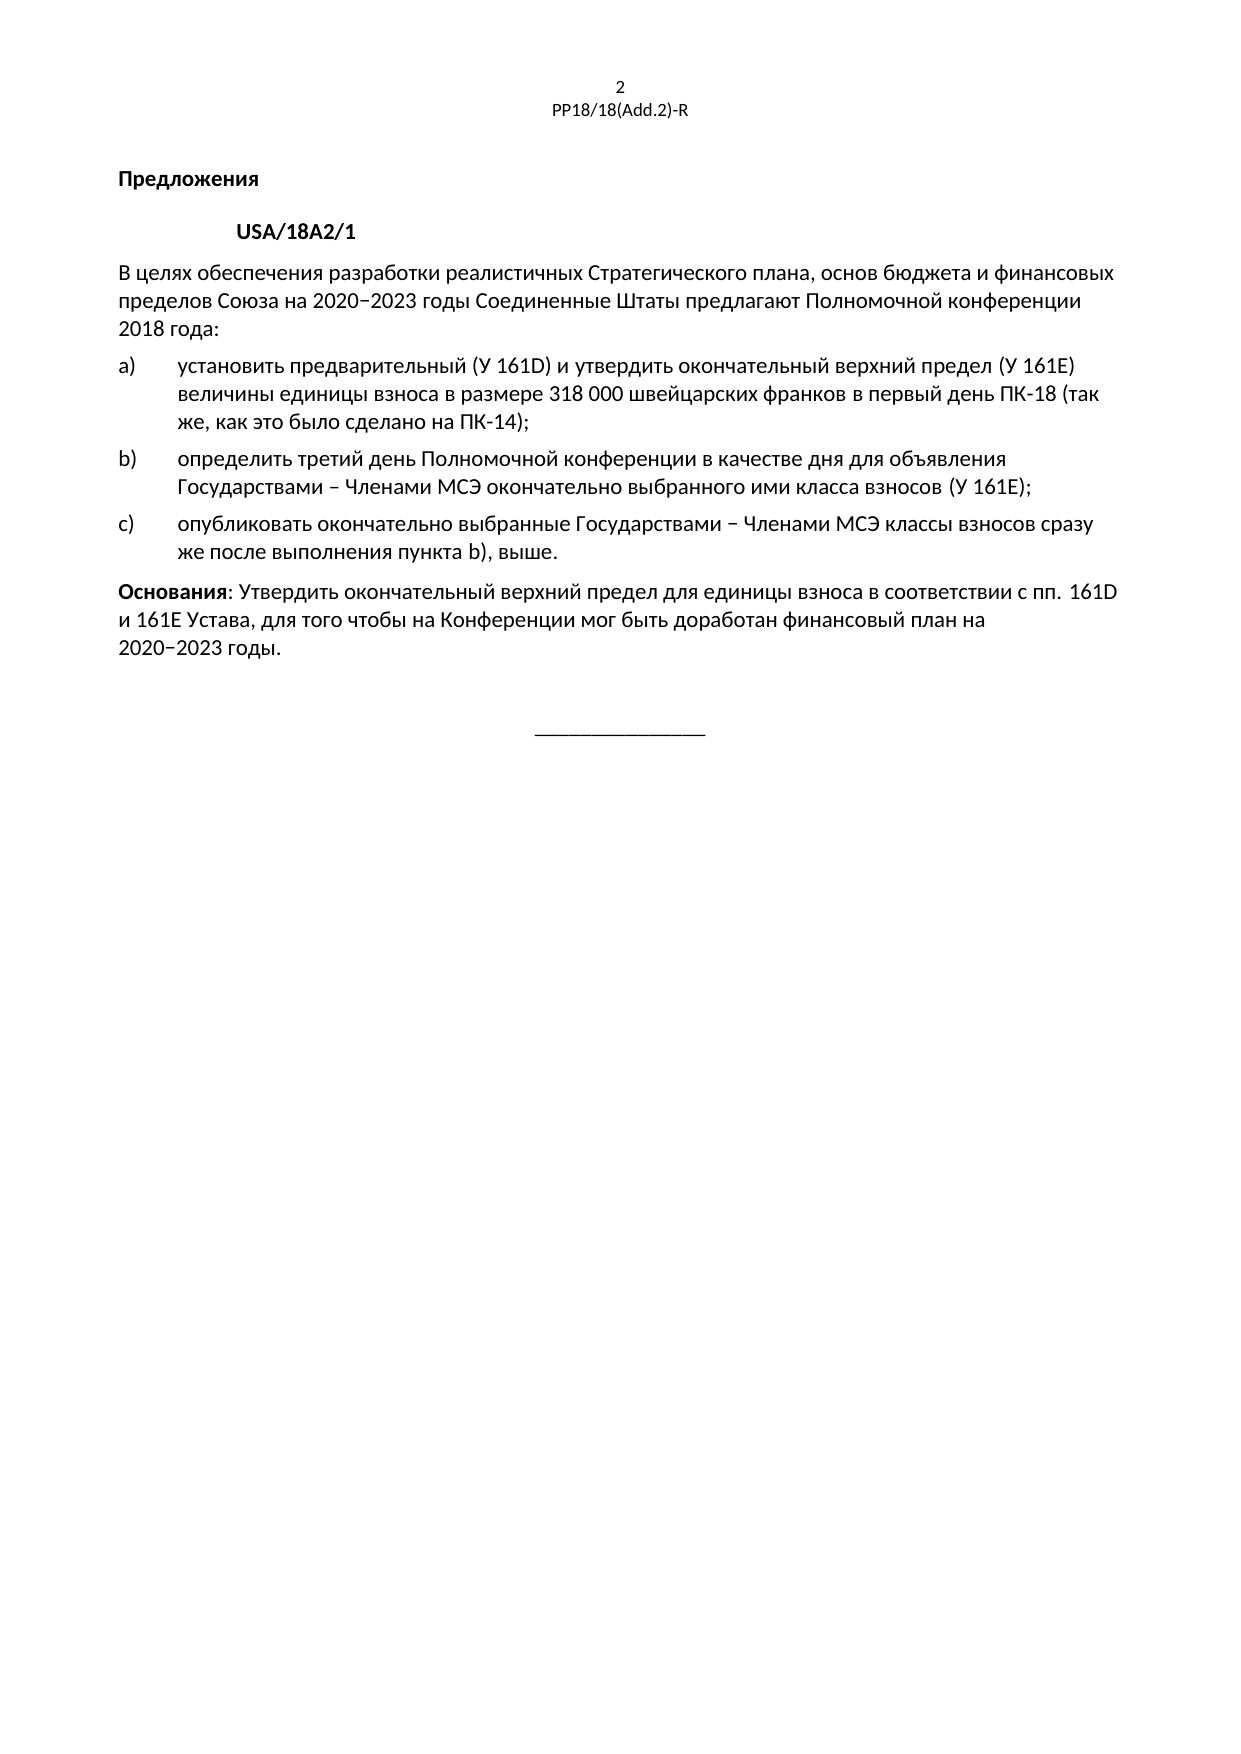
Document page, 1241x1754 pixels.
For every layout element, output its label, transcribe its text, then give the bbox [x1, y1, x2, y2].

subtitle Предложения [118, 164, 1122, 192]
text В целях обеспечения разработки реалистичных Стратегического плана, основ бюджета и финансовых пределов Союза на 2020−2023 годы Соединенные Штаты предлагают Полномочной конференции 2018 года: [118, 258, 1122, 342]
text Основания: Утвердить окончательный верхний предел для единицы взноса в соответствии с пп. 161D и 161E Устава, для того чтобы на Конференции мог быть доработан финансовый план на 2020−2023 годы. [118, 577, 1122, 662]
text a) установить предварительный (У 161D) и утвердить окончательный верхний предел (У 161E) величины единицы взноса в размере 318 000 швейцарских франков в первый день ПК-18 (так же, как это было сделано на ПК-14); [118, 351, 1122, 435]
text _______________ [118, 712, 1122, 739]
text USA/18A2/1 [118, 217, 1122, 245]
text c) опубликовать окончательно выбранные Государствами − Членами МСЭ классы взносов сразу же после выполнения пункта b), выше. [118, 509, 1122, 565]
text b) определить третий день Полномочной конференции в качестве дня для объявления Государствами – Членами МСЭ окончательно выбранного ими класса взносов (У 161E); [118, 444, 1122, 500]
